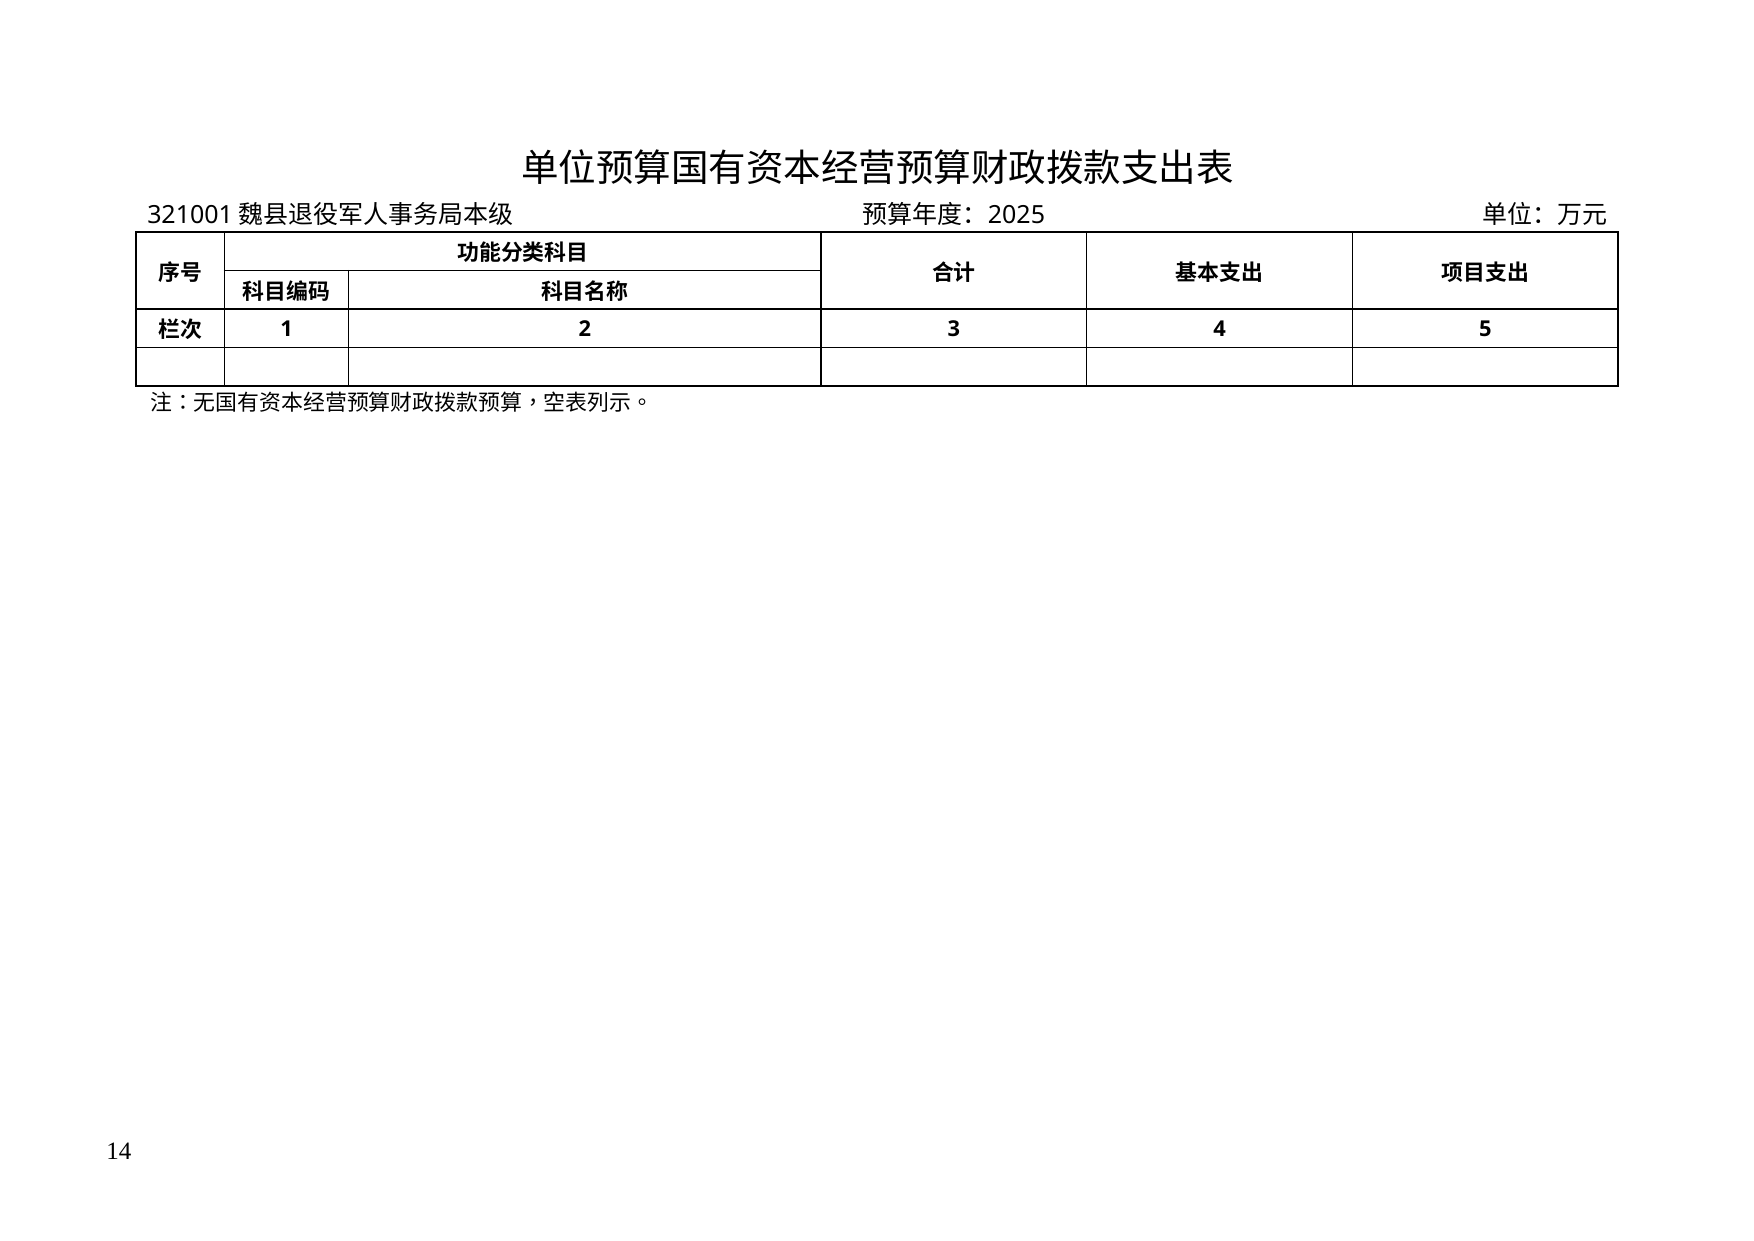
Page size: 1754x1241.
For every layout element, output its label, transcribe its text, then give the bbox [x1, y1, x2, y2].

table_cell 1 [225, 310, 348, 347]
table_cell [137, 348, 224, 385]
table_cell 项目支出 [1353, 233, 1617, 308]
table_cell 功能分类科目 [225, 233, 820, 270]
table_cell 2 [349, 310, 820, 347]
text 注：无国有资本经营预算财政拨款预算，空表列示。 [106, 387, 1648, 416]
table_header 预算年度：2025 [822, 195, 1086, 231]
table_cell 科目名称 [349, 271, 820, 308]
table_header 单位：万元 [1087, 195, 1617, 231]
table_cell 4 [1087, 310, 1352, 347]
table_cell [822, 348, 1086, 385]
text 单位预算国有资本经营预算财政拨款支出表 [106, 142, 1648, 193]
table_header 321001魏县退役军人事务局本级 [137, 195, 820, 231]
table_cell 基本支出 [1087, 233, 1352, 308]
table_cell [349, 348, 820, 385]
table_cell 栏次 [137, 310, 224, 347]
table_cell 5 [1353, 310, 1617, 347]
table_cell 序号 [137, 233, 224, 308]
table_cell 3 [822, 310, 1086, 347]
table_cell [225, 348, 348, 385]
table_cell 科目编码 [225, 271, 348, 308]
table_cell [1353, 348, 1617, 385]
table_cell 合计 [822, 233, 1086, 308]
table_cell [1087, 348, 1352, 385]
